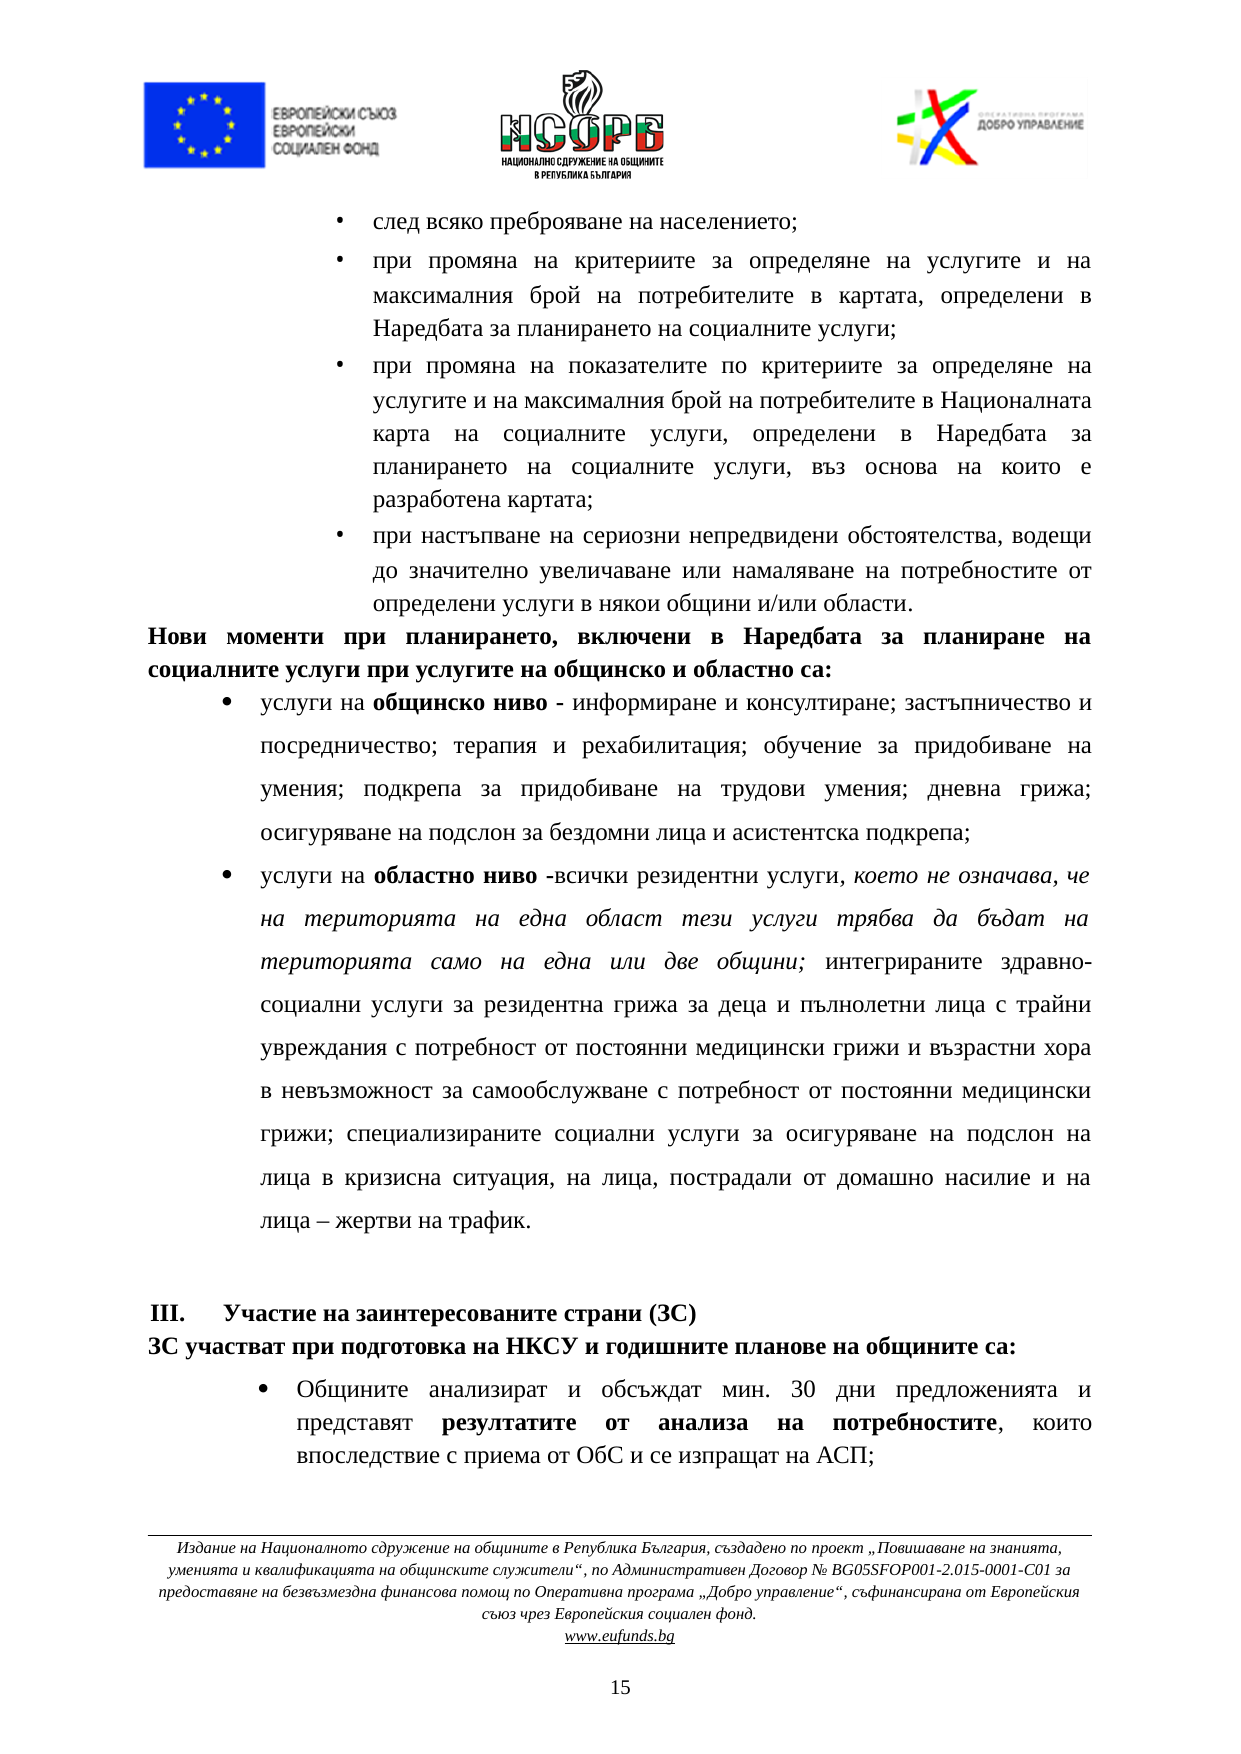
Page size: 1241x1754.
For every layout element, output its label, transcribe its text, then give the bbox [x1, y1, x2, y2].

list при промяна на показателите по критериите за определяне на услугите и на максималния брой на потребителите в Националната карта на социалните услуги, определени в Наредбата за планирането на социалните услуги, въз основа на които е разработена картата; [335, 346, 1092, 513]
list Общините анализират и обсъждат мин. 30 дни предложенията и представят резултатите от анализа на потребностите, които впоследствие с приема от ОбС и се изпращат на АСП; [259, 1374, 1092, 1469]
list услуги на областно ниво -всички резидентни услуги, което не означава, че на територията на една област тези услуги трябва да бъдат на територията само на една или две общини; интегрираните здравно-социални услуги за резидентна грижа за деца и пълнолетни лица с трайни увреждания с потребност от постоянни медицински грижи и възрастни хора в невъзможност за самообслужване с потребност от постоянни медицински грижи; специализираните социални услуги за осигуряване на подслон на лица в кризисна ситуация, на лица, пострадали от домашно насилие и на лица – жертви на трафик. [223, 860, 1092, 1233]
list след всяко преброяване на населението; [335, 203, 1092, 237]
picture [881, 77, 1089, 179]
text Нови моменти при планирането, включени в Наредбата за планиране на социалните услуги при услугите на общинско и областно са: [148, 621, 1092, 683]
text ЗС участват при подготовка на НКСУ и годишните планове на общините са: [148, 1331, 1092, 1360]
list при настъпване на сериозни непредвидени обстоятелства, водещи до значително увеличаване или намаляване на потребностите от определени услуги в някои общини и/или области. [335, 517, 1092, 617]
list услуги на общинско ниво - информиране и консултиране; застъпничество и посредничество; терапия и рехабилитация; обучение за придобиване на умения; подкрепа за придобиване на трудови умения; дневна грижа; осигуряване на подслон за бездомни лица и асистентска подкрепа; [223, 687, 1092, 845]
subtitle Участие на заинтересованите страни (ЗС) [185, 1298, 1092, 1327]
list при промяна на критериите за определяне на услугите и на максималния брой на потребителите в картата, определени в Наредбата за планирането на социалните услуги; [335, 242, 1092, 342]
picture [132, 72, 421, 179]
picture [500, 70, 664, 179]
